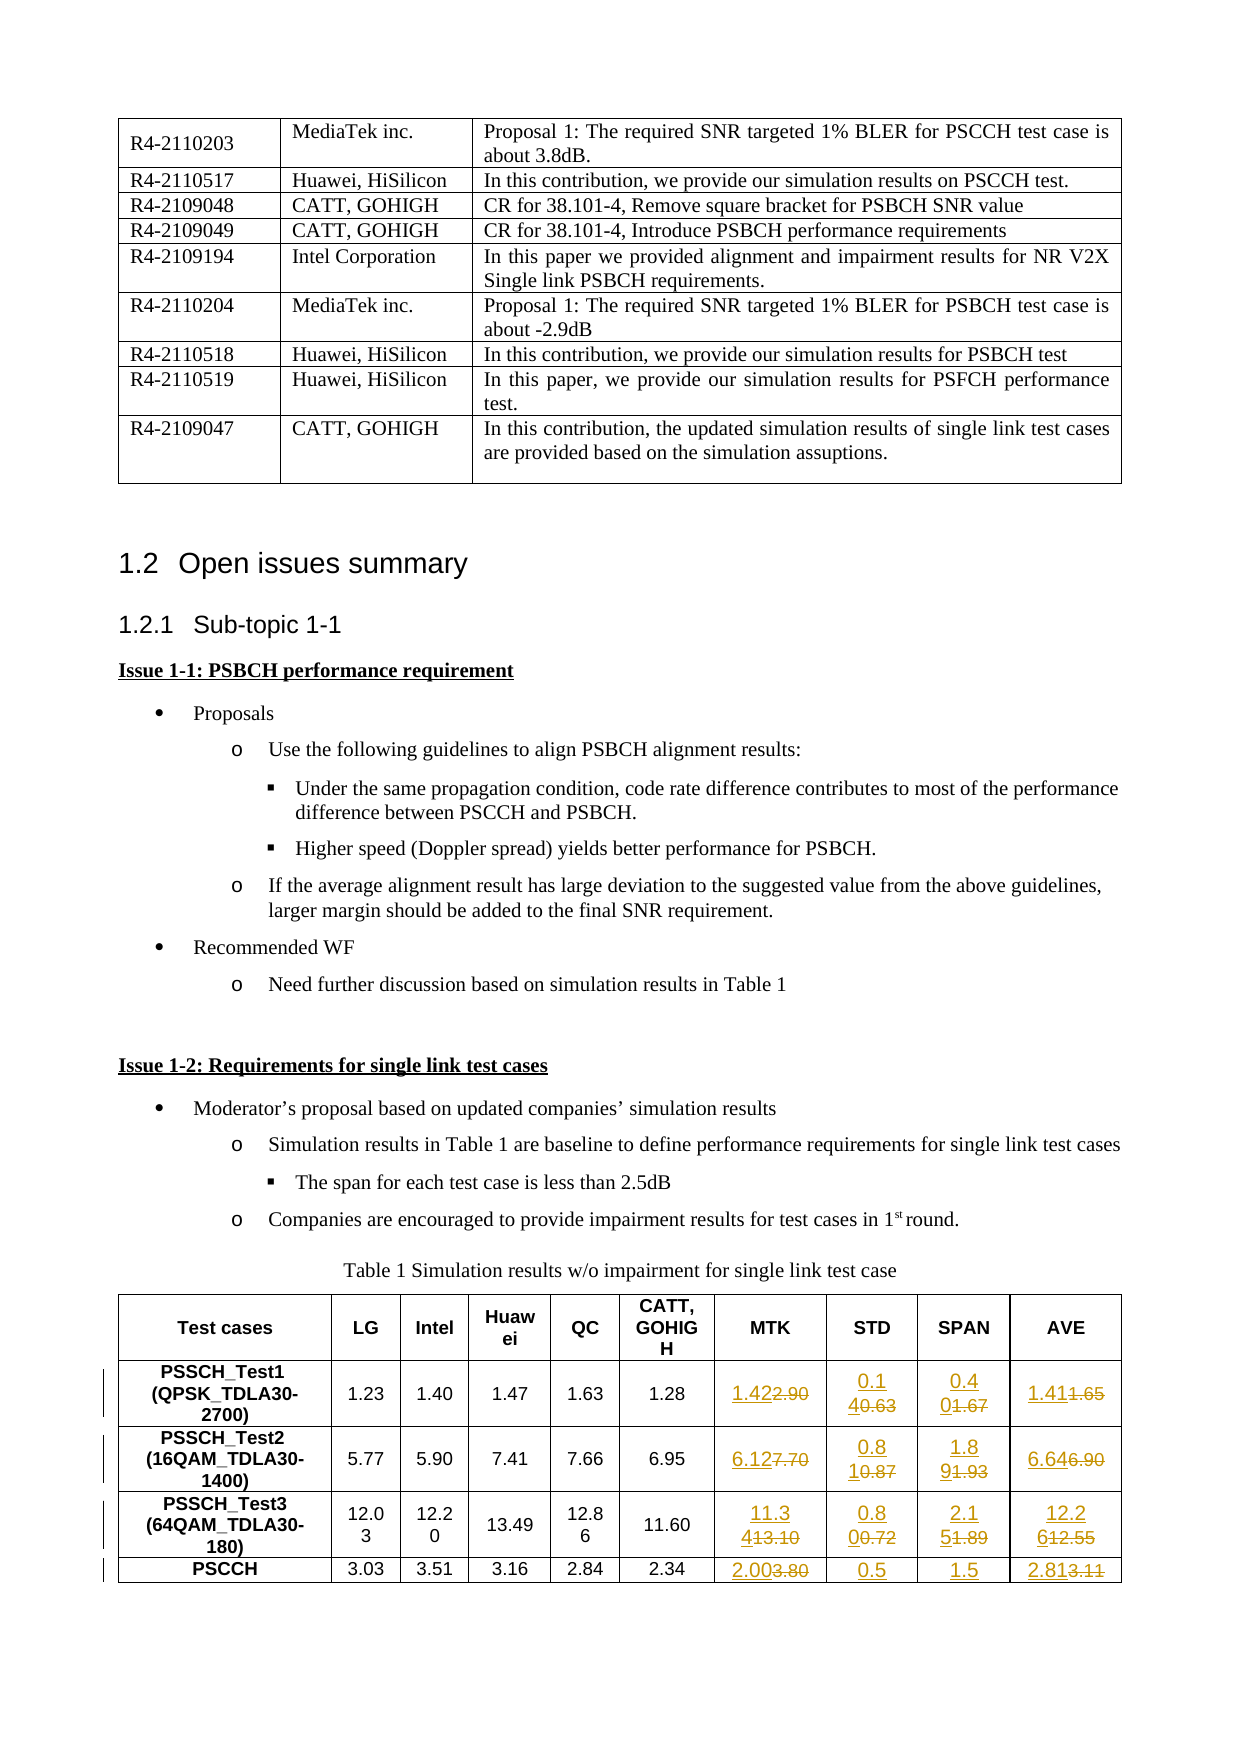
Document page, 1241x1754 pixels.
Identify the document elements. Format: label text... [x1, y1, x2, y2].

table_cell R4-2109047 [119, 416, 280, 483]
table_cell CATT, GOHIGH [281, 416, 472, 483]
table_cell 2.34 [620, 1558, 714, 1582]
table_cell [1011, 1361, 1121, 1426]
text Issue 1-2: Requirements for single link test cases [118, 1053, 1122, 1077]
table_cell In this paper, we provide our simulation results for PSFCH performance test. [473, 367, 1121, 415]
table_header CATT, GOHIGH [620, 1295, 714, 1360]
table_cell In this paper we provided alignment and impairment results for NR V2X Single link PSBCH requirements. [473, 244, 1121, 292]
table_cell Proposal 1: The required SNR targeted 1% BLER for PSBCH test case is about -2.9dB [473, 293, 1121, 341]
table_header Huawei [469, 1295, 550, 1360]
list The span for each test case is less than 2.5dB [266, 1170, 1122, 1194]
table_header Intel [401, 1295, 468, 1360]
table_cell 7.66 [551, 1427, 619, 1491]
table_cell 3.03 [332, 1558, 400, 1582]
table_cell PSCCH [119, 1558, 331, 1582]
table_cell Huawei, HiSilicon [281, 367, 472, 415]
table_cell 7.41 [469, 1427, 550, 1491]
table_header SPAN [918, 1295, 1009, 1360]
list Need further discussion based on simulation results in Table 1 [231, 972, 1122, 997]
subtitle Sub-topic 1-1 [118, 610, 1122, 639]
table_cell 1.47 [469, 1361, 550, 1426]
table_cell CR for 38.101-4, Remove square bracket for PSBCH SNR value [473, 193, 1121, 217]
table_header LG [332, 1295, 400, 1360]
table_cell R4-2109049 [119, 219, 280, 242]
table_cell Huawei, HiSilicon [281, 342, 472, 366]
table_header AVE [1011, 1295, 1121, 1360]
table_cell 12.86 [551, 1492, 619, 1557]
table_cell [827, 1558, 917, 1582]
table_cell 12.03 [332, 1492, 400, 1557]
list Higher speed (Doppler spread) yields better performance for PSBCH. [266, 836, 1122, 860]
table_cell [827, 1427, 917, 1491]
list Use the following guidelines to align PSBCH alignment results: [231, 737, 1122, 763]
table_cell R4-2110519 [119, 367, 280, 415]
table_cell Intel Corporation [281, 244, 472, 292]
table_cell 5.77 [332, 1427, 400, 1491]
table_cell MediaTek inc. [281, 119, 472, 167]
table_header QC [551, 1295, 619, 1360]
table_cell In this contribution, we provide our simulation results for PSBCH test [473, 342, 1121, 366]
table_cell In this contribution, we provide our simulation results on PSCCH test. [473, 168, 1121, 192]
table_cell 1.28 [620, 1361, 714, 1426]
table_cell R4-2109194 [119, 244, 280, 292]
table_cell PSSCH_Test2 (16QAM_TDLA30-1400) [119, 1427, 331, 1491]
table_cell Proposal 1: The required SNR targeted 1% BLER for PSCCH test case is about 3.8dB. [473, 119, 1121, 167]
table_cell [1011, 1427, 1121, 1491]
table_cell [715, 1558, 826, 1582]
table_cell 5.90 [401, 1427, 468, 1491]
table_cell [1011, 1492, 1121, 1557]
list Moderator’s proposal based on updated companies’ simulation results [156, 1095, 1122, 1119]
list If the average alignment result has large deviation to the suggested value from the above guidelines, larger margin should be added to the final SNR requirement. [231, 873, 1122, 922]
table_cell 12.20 [401, 1492, 468, 1557]
list Companies are encouraged to provide impairment results for test cases in 1st round. [231, 1207, 1122, 1232]
table_cell 1.63 [551, 1361, 619, 1426]
text Issue 1-1: PSBCH performance requirement [118, 658, 1122, 682]
table_cell [918, 1427, 1009, 1491]
table_cell R4-2110518 [119, 342, 280, 366]
table_cell MediaTek inc. [281, 293, 472, 341]
table_cell [1011, 1558, 1121, 1582]
table_cell R4-2110204 [119, 293, 280, 341]
table_cell 6.95 [620, 1427, 714, 1491]
text Table 1 Simulation results w/o impairment for single link test case [118, 1257, 1122, 1282]
table_cell [918, 1492, 1009, 1557]
list Recommended WF [156, 935, 1122, 959]
table_cell [827, 1361, 917, 1426]
table_cell PSSCH_Test3 (64QAM_TDLA30-180) [119, 1492, 331, 1557]
table_cell 13.49 [469, 1492, 550, 1557]
table_cell R4-2110517 [119, 168, 280, 192]
table_cell PSSCH_Test1 (QPSK_TDLA30-2700) [119, 1361, 331, 1426]
table_cell 11.60 [620, 1492, 714, 1557]
table_cell [918, 1361, 1009, 1426]
list Simulation results in Table 1 are baseline to define performance requirements for single link test cases [231, 1132, 1122, 1158]
table_cell CATT, GOHIGH [281, 219, 472, 242]
table_cell [827, 1492, 917, 1557]
table_cell [715, 1492, 826, 1557]
list Proposals [156, 701, 1122, 725]
table_cell [918, 1558, 1009, 1582]
table_cell CATT, GOHIGH [281, 193, 472, 217]
table_cell 3.16 [469, 1558, 550, 1582]
table_cell 1.23 [332, 1361, 400, 1426]
table_cell Huawei, HiSilicon [281, 168, 472, 192]
table_cell [715, 1427, 826, 1491]
table_header Test cases [119, 1295, 331, 1360]
table_cell R4-2109048 [119, 193, 280, 217]
list Under the same propagation condition, code rate difference contributes to most of the performance difference between PSCCH and PSBCH. [266, 776, 1122, 824]
table_cell 3.51 [401, 1558, 468, 1582]
table_cell CR for 38.101-4, Introduce PSBCH performance requirements [473, 219, 1121, 242]
table_cell [715, 1361, 826, 1426]
table_cell R4-2110203 [119, 119, 280, 167]
table_cell 1.40 [401, 1361, 468, 1426]
table_cell 2.84 [551, 1558, 619, 1582]
table_header STD [827, 1295, 917, 1360]
table_cell In this contribution, the updated simulation results of single link test cases are provided based on the simulation assuptions. [473, 416, 1121, 483]
subtitle Open issues summary [118, 546, 1122, 579]
table_header MTK [715, 1295, 826, 1360]
